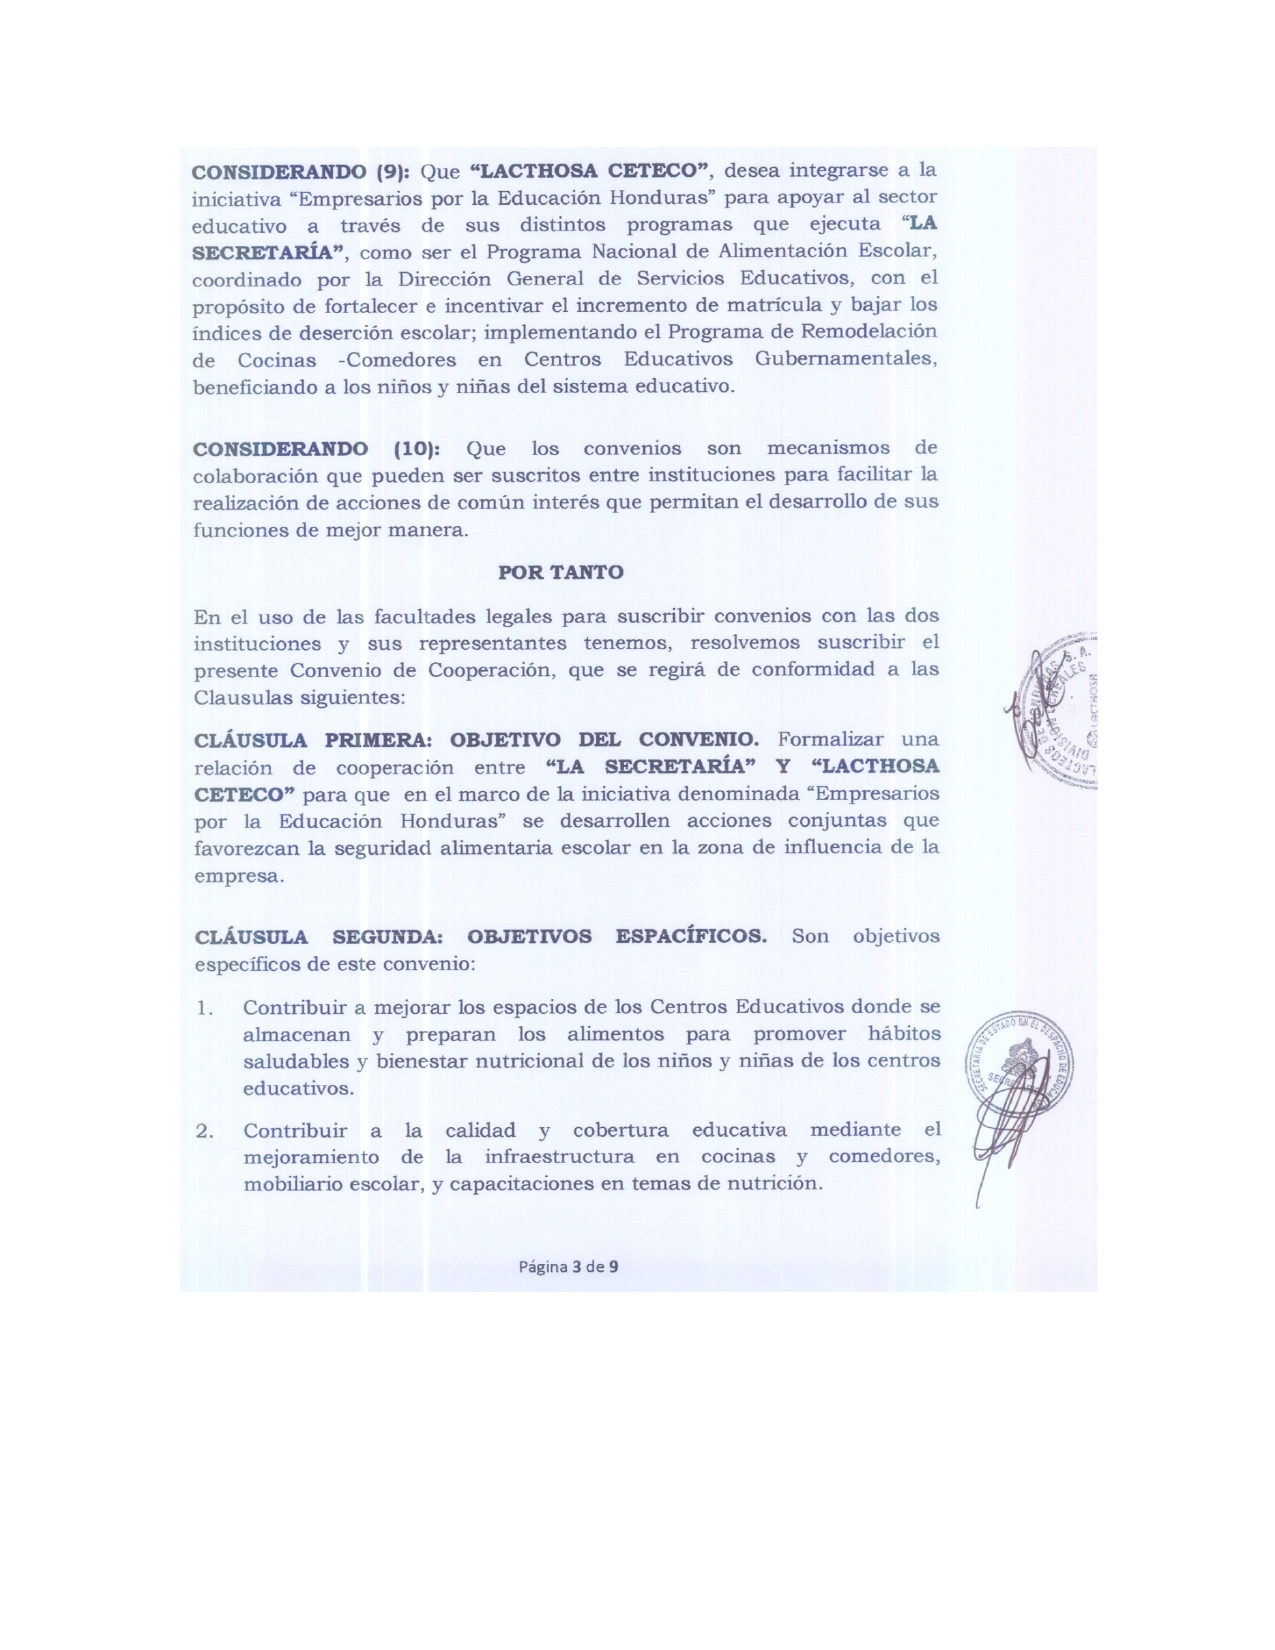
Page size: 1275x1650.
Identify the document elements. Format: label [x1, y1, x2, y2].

picture [177, 147, 1098, 1292]
